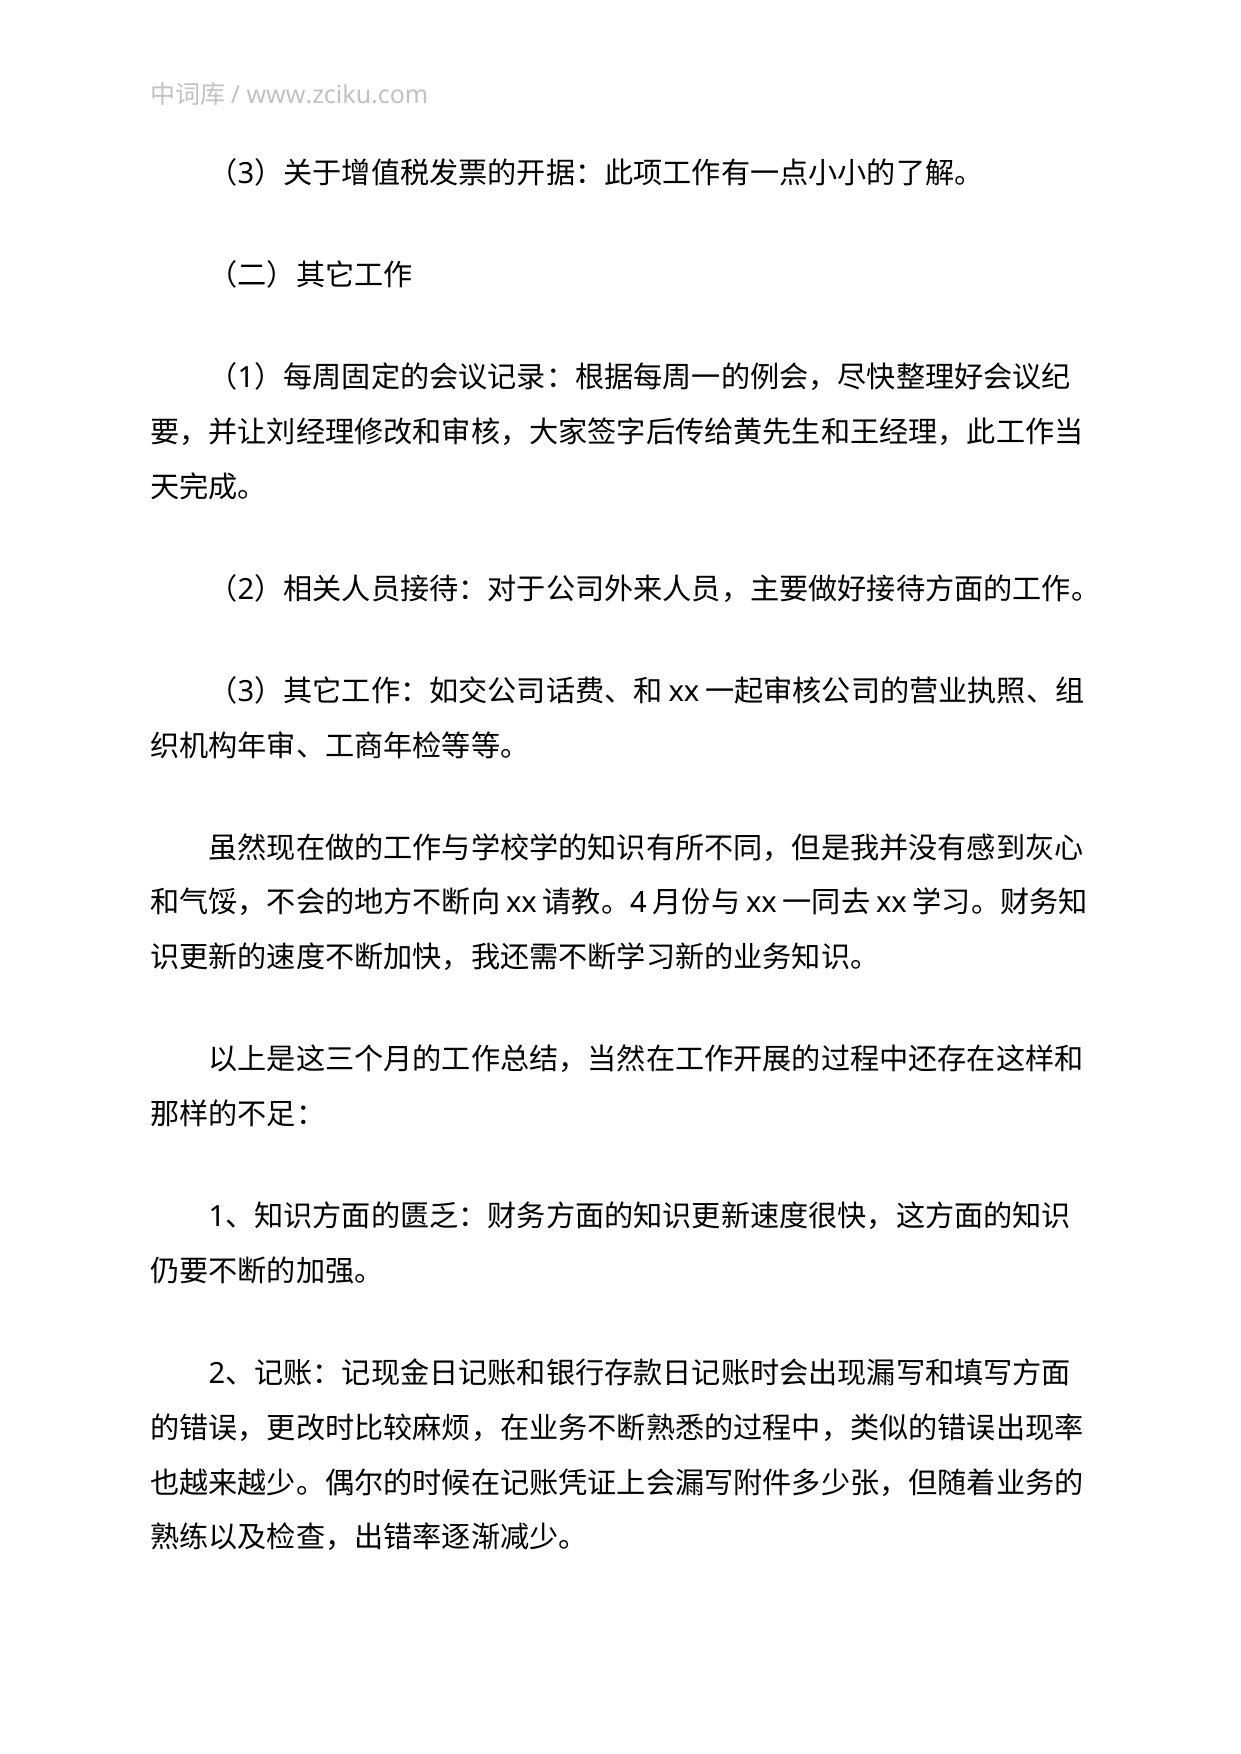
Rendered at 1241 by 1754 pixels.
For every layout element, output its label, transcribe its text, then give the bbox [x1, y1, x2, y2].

text （3）关于增值税发票的开据：此项工作有一点小小的了解。 [150, 150, 1090, 192]
text （2）相关人员接待：对于公司外来人员，主要做好接待方面的工作。 [150, 565, 1090, 608]
text （1）每周固定的会议记录：根据每周一的例会，尽快整理好会议纪要，并让刘经理修改和审核，大家签字后传给黄先生和王经理，此工作当天完成。 [150, 354, 1090, 506]
text 以上是这三个月的工作总结，当然在工作开展的过程中还存在这样和那样的不足： [150, 1036, 1090, 1133]
text 虽然现在做的工作与学校学的知识有所不同，但是我并没有感到灰心和气馁，不会的地方不断向xx请教。4月份与xx一同去xx学习。财务知识更新的速度不断加快，我还需不断学习新的业务知识。 [150, 824, 1090, 976]
text 2、记账：记现金日记账和银行存款日记账时会出现漏写和填写方面的错误，更改时比较麻烦，在业务不断熟悉的过程中，类似的错误出现率也越来越少。偶尔的时候在记账凭证上会漏写附件多少张，但随着业务的熟练以及检查，出错率逐渐减少。 [150, 1349, 1090, 1556]
text （二）其它工作 [150, 252, 1090, 294]
text （3）其它工作：如交公司话费、和xx一起审核公司的营业执照、组织机构年审、工商年检等等。 [150, 667, 1090, 765]
text 1、知识方面的匮乏：财务方面的知识更新速度很快，这方面的知识仍要不断的加强。 [150, 1192, 1090, 1290]
